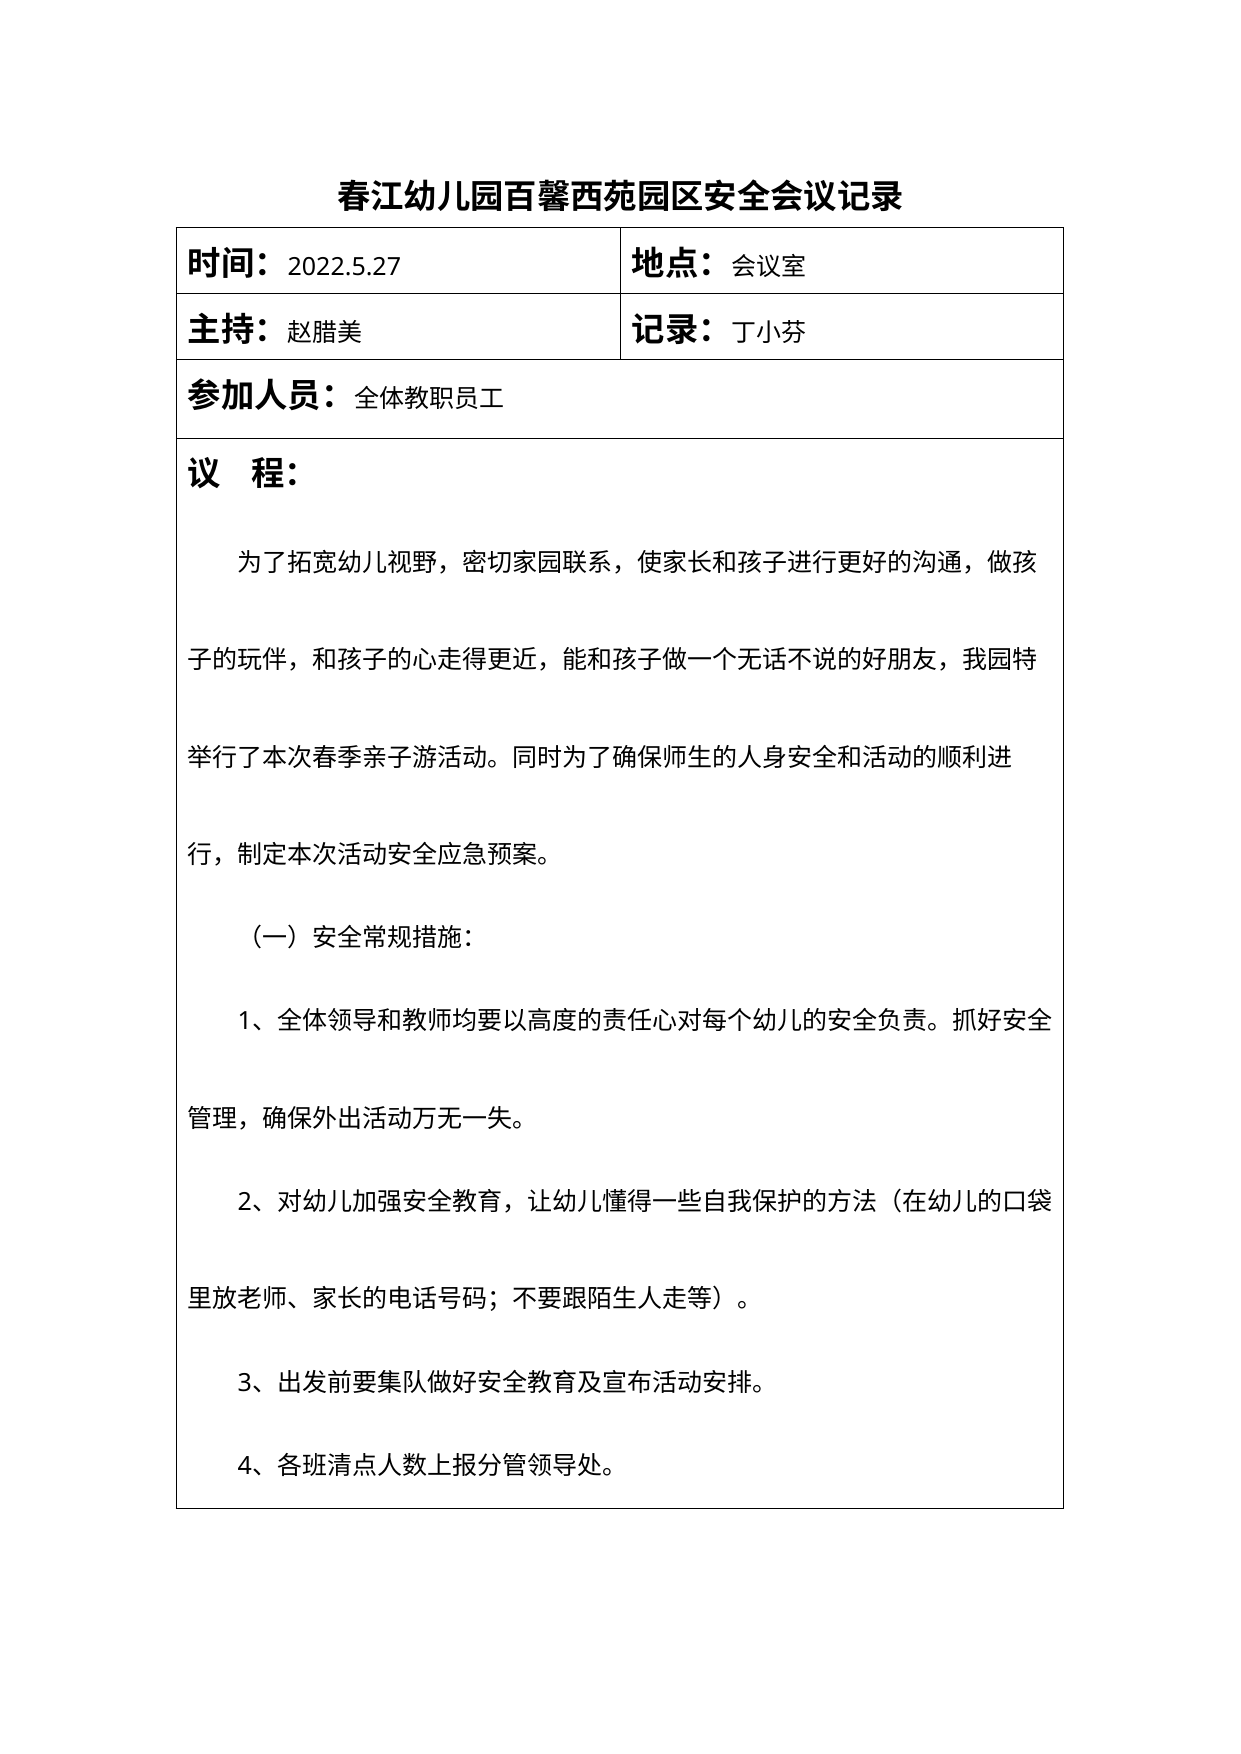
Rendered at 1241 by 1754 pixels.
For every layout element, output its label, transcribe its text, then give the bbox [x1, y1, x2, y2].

table_header 地点：会议室 [621, 228, 1063, 293]
table_cell 主持：赵腊美 [177, 294, 620, 359]
table_cell 记录：丁小芬 [621, 294, 1063, 359]
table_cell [177, 439, 1063, 1508]
table_cell 参加人员：全体教职员工 [177, 360, 1063, 438]
table_header 时间：2022.5.27 [177, 228, 620, 293]
text 春江幼儿园百馨西苑园区安全会议记录 [187, 162, 1053, 227]
